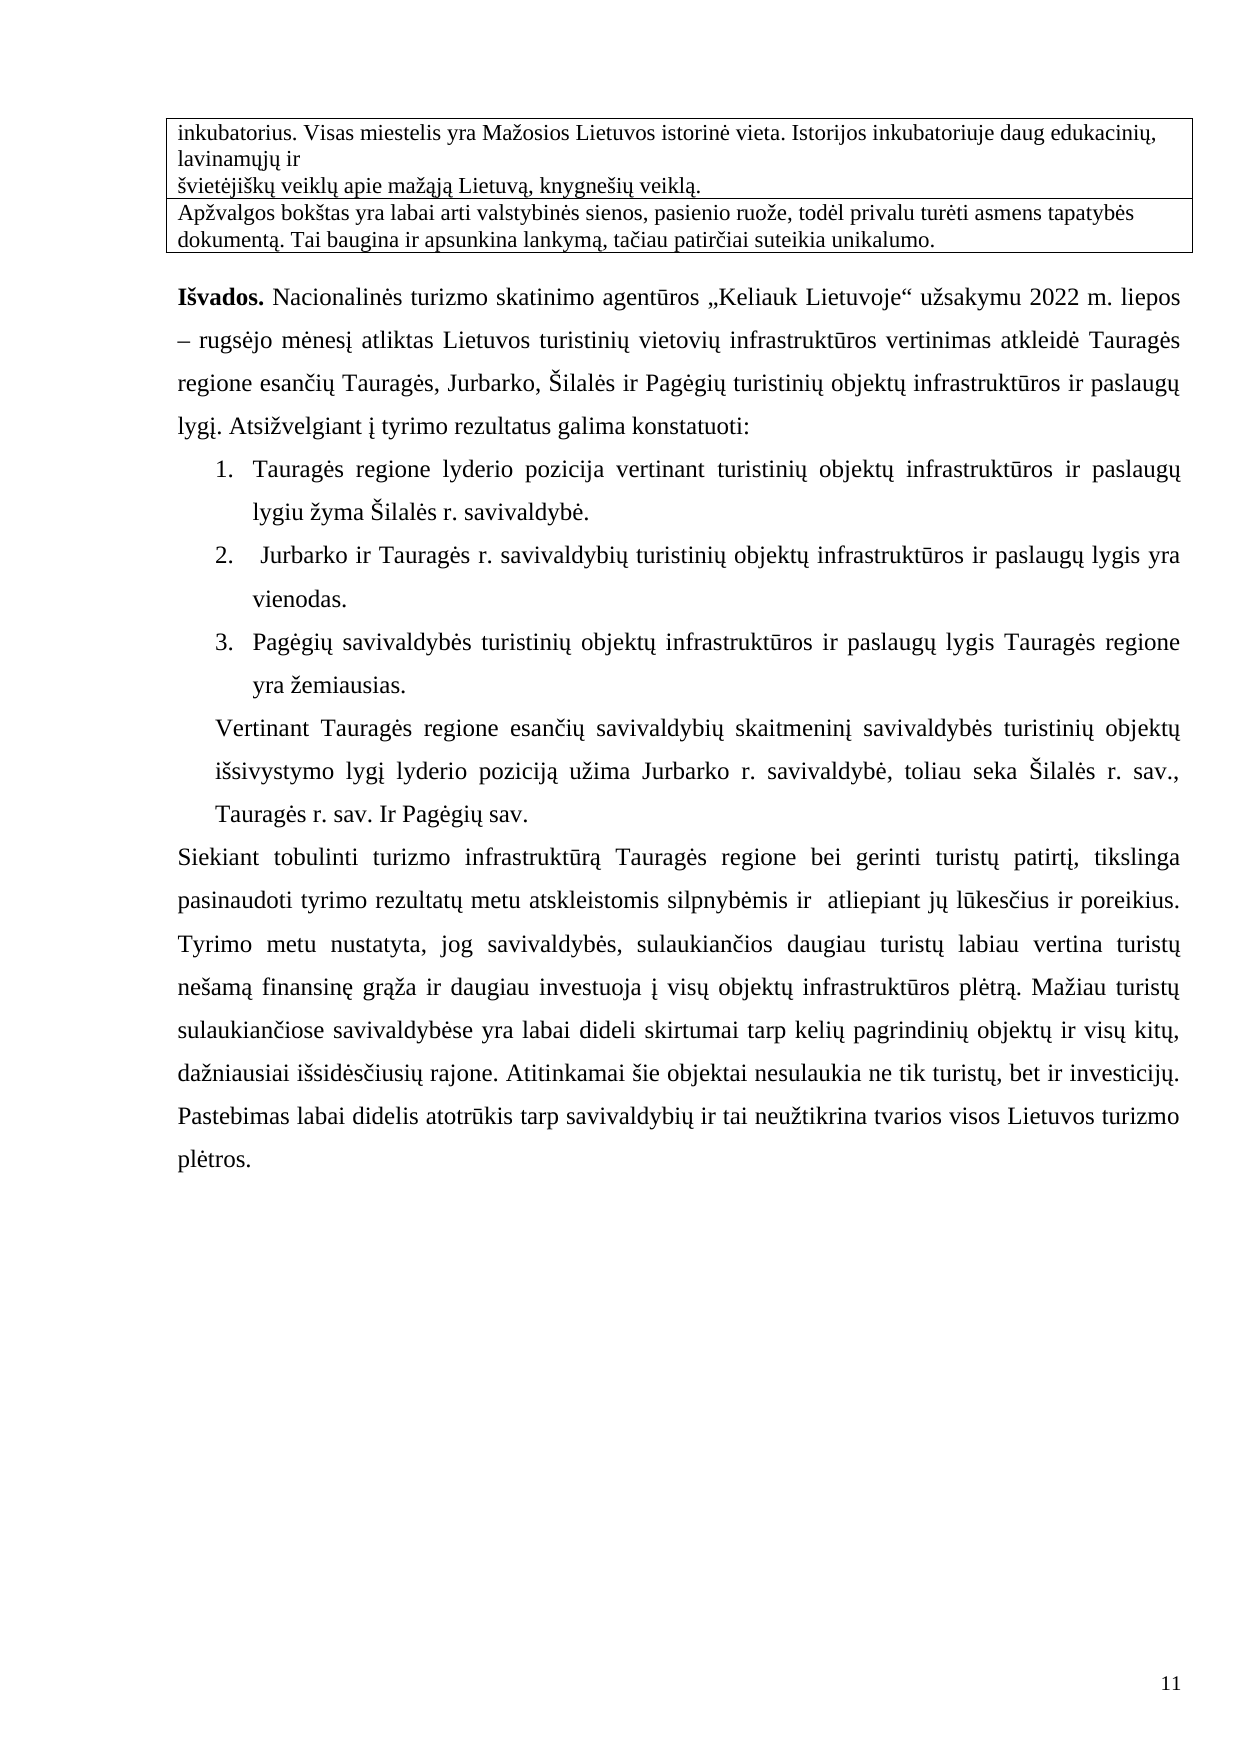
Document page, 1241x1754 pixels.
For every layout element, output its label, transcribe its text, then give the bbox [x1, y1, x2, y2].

text Vertinant Tauragės regione esančių savivaldybių skaitmeninį savivaldybės turistinių objektų išsivystymo lygį lyderio poziciją užima Jurbarko r. savivaldybė, toliau seka Šilalės r. sav., Tauragės r. sav. Ir Pagėgių sav. [215, 713, 1181, 828]
text Išvados. Nacionalinės turizmo skatinimo agentūros „Keliauk Lietuvoje“ užsakymu 2022 m. liepos – rugsėjo mėnesį atliktas Lietuvos turistinių vietovių infrastruktūros vertinimas atkleidė Tauragės regione esančių Tauragės, Jurbarko, Šilalės ir Pagėgių turistinių objektų infrastruktūros ir paslaugų lygį. Atsižvelgiant į tyrimo rezultatus galima konstatuoti: [177, 282, 1181, 440]
list Tauragės regione lyderio pozicija vertinant turistinių objektų infrastruktūros ir paslaugų lygiu žyma Šilalės r. savivaldybė. [215, 454, 1181, 526]
text Siekiant tobulinti turizmo infrastruktūrą Tauragės regione bei gerinti turistų patirtį, tikslinga pasinaudoti tyrimo rezultatų metu atskleistomis silpnybėmis ir atliepiant jų lūkesčius ir poreikius. Tyrimo metu nustatyta, jog savivaldybės, sulaukiančios daugiau turistų labiau vertina turistų nešamą finansinę grąža ir daugiau investuoja į visų objektų infrastruktūros plėtrą. Mažiau turistų sulaukiančiose savivaldybėse yra labai dideli skirtumai tarp kelių pagrindinių objektų ir visų kitų, dažniausiai išsidėsčiusių rajone. Atitinkamai šie objektai nesulaukia ne tik turistų, bet ir investicijų. Pastebimas labai didelis atotrūkis tarp savivaldybių ir tai neužtikrina tvarios visos Lietuvos turizmo plėtros. [177, 842, 1181, 1173]
list Pagėgių savivaldybės turistinių objektų infrastruktūros ir paslaugų lygis Tauragės regione yra žemiausias. [215, 627, 1181, 699]
list Jurbarko ir Tauragės r. savivaldybių turistinių objektų infrastruktūros ir paslaugų lygis yra vienodas. [215, 541, 1181, 612]
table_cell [167, 119, 1192, 198]
table_cell Apžvalgos bokštas yra labai arti valstybinės sienos, pasienio ruože, todėl privalu turėti asmens tapatybės dokumentą. Tai baugina ir apsunkina lankymą, tačiau patirčiai suteikia unikalumo. [167, 199, 1192, 252]
